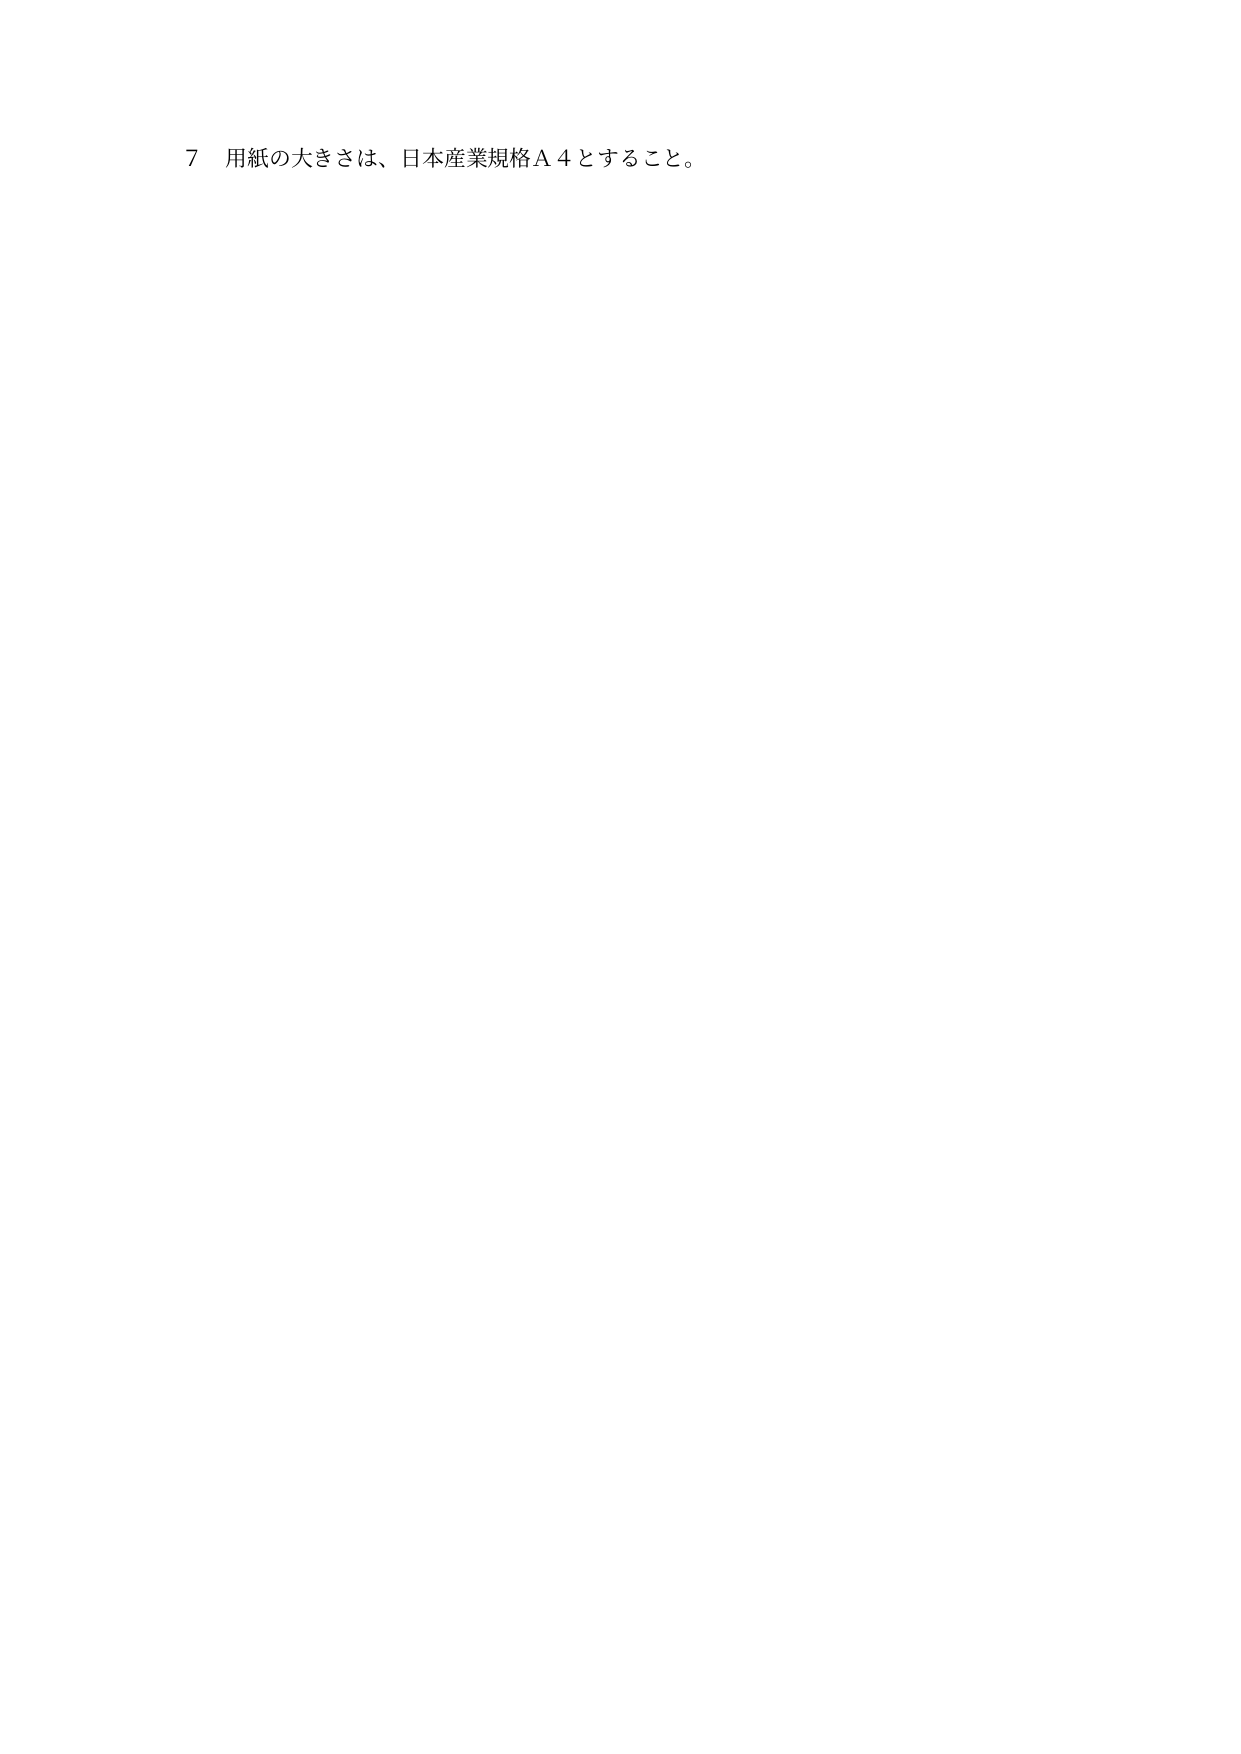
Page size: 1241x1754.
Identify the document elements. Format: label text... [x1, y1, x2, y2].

text ７ 用紙の大きさは、日本産業規格Ａ４とすること。 [181, 148, 1110, 171]
